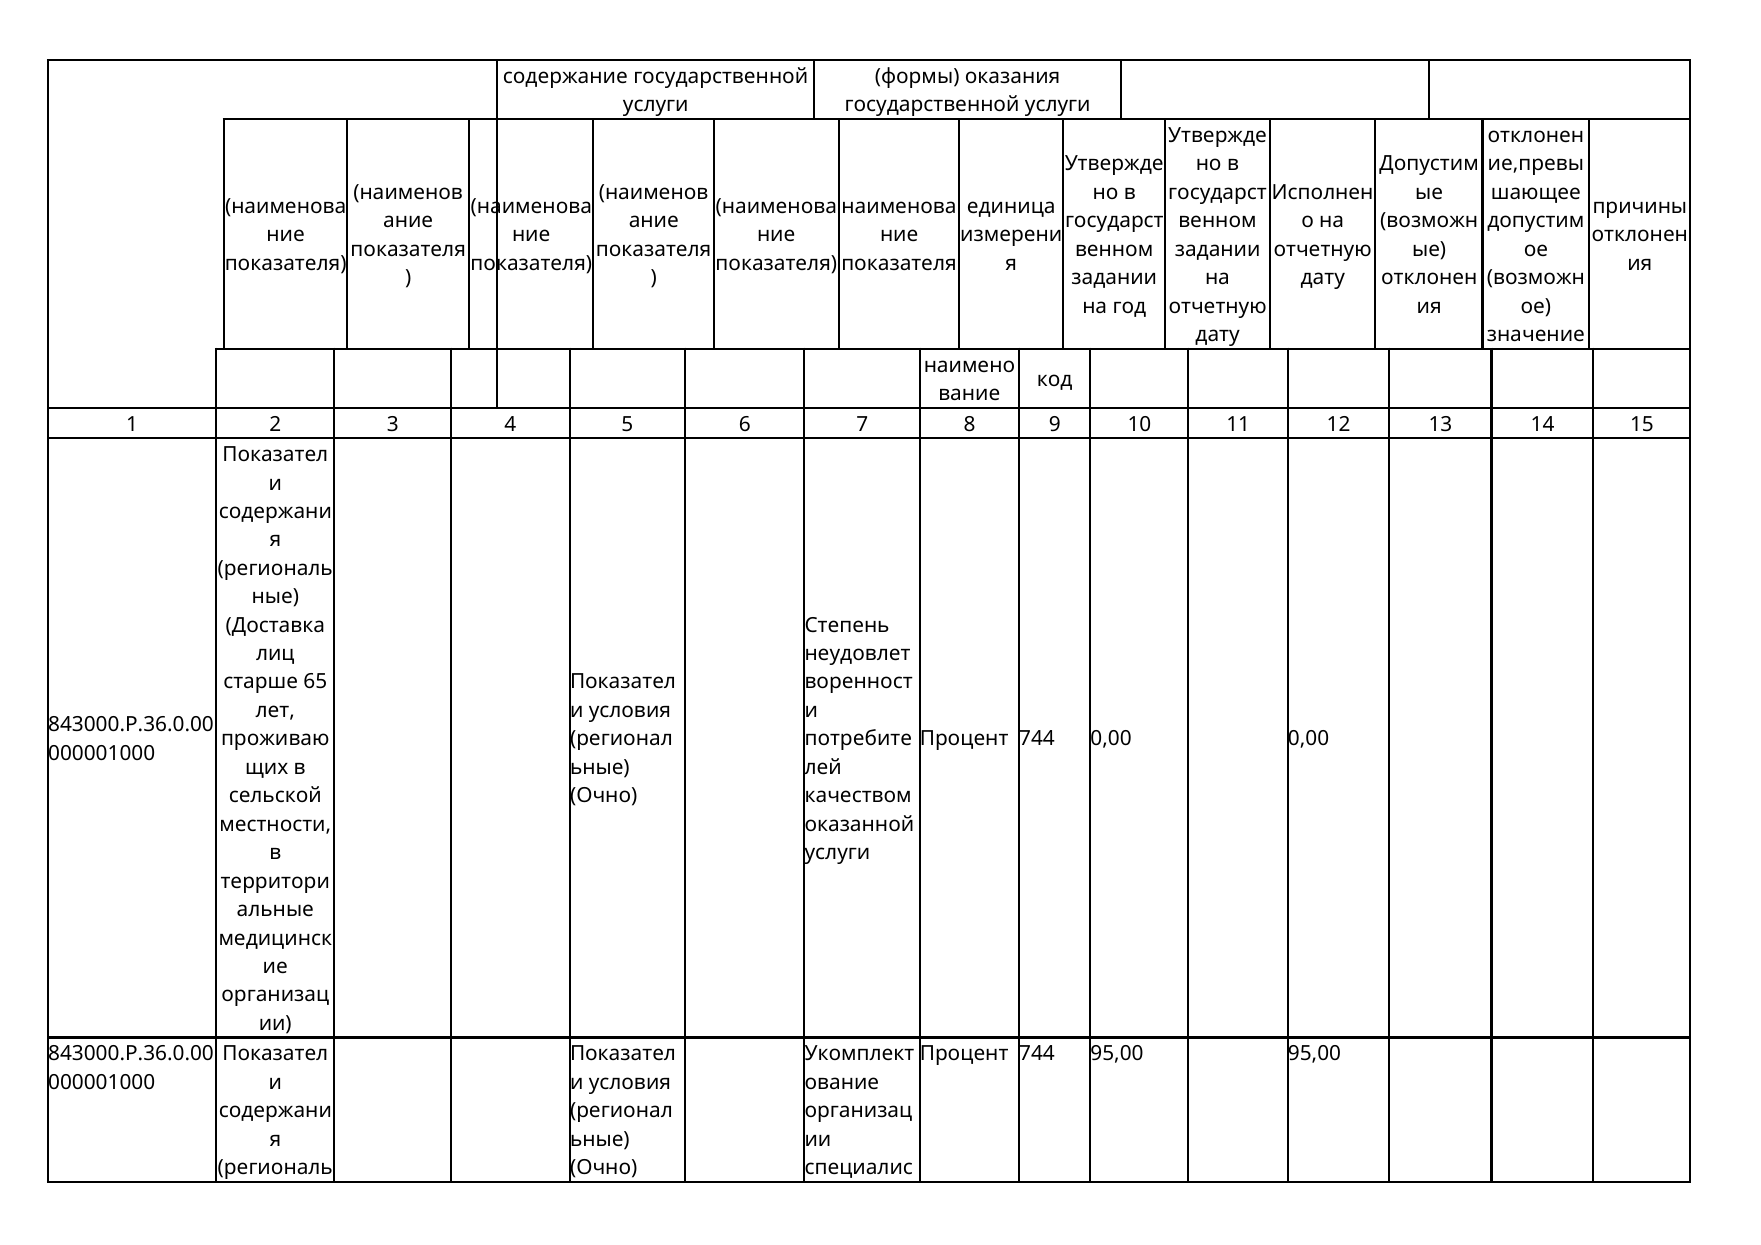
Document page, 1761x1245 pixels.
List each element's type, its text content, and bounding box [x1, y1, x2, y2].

table_cell [686, 439, 803, 1036]
table_cell [1594, 1039, 1689, 1181]
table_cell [571, 1039, 684, 1181]
table_cell 843000.Р.36.0.00000001000 [49, 439, 215, 1036]
table_cell причины отклонения [1590, 120, 1689, 348]
table_cell [1493, 1039, 1592, 1181]
table_cell [1189, 1039, 1287, 1181]
table_cell 12 [1289, 409, 1388, 437]
table_cell 11 [1189, 409, 1287, 437]
table_cell [452, 439, 569, 1036]
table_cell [217, 1039, 333, 1181]
table_cell Утверждено в государственном задании на отчетную дату [1166, 120, 1269, 348]
table_cell наименование показателя [840, 120, 958, 348]
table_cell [1122, 61, 1428, 118]
table_cell 744 [1020, 439, 1089, 1036]
table_cell [1390, 439, 1490, 1036]
table_cell единица измерения [960, 120, 1062, 348]
table_cell 0,00 [1289, 439, 1388, 1036]
table_cell наименование [921, 350, 1018, 407]
table_cell 8 [921, 409, 1018, 437]
table_cell 95,00 [1091, 1039, 1187, 1181]
table_cell Процент [921, 1039, 1018, 1181]
table_cell [452, 1039, 569, 1181]
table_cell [1430, 61, 1689, 118]
table_cell (наименование показателя) [498, 120, 592, 348]
table_cell 95,00 [1289, 1039, 1388, 1181]
table_cell код [1020, 350, 1089, 407]
table_cell Исполнено на отчетную дату [1271, 120, 1374, 348]
table_cell Степень неудовлетворенности потребителей качеством оказанной услуги [805, 439, 919, 1036]
table_cell [335, 1039, 450, 1181]
table_cell 13 [1390, 409, 1490, 437]
table_cell [1493, 439, 1592, 1036]
table_cell 15 [1594, 409, 1689, 437]
table_cell 7 [805, 409, 919, 437]
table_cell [49, 1039, 215, 1181]
table_cell (наименование показателя) [594, 120, 713, 348]
table_cell [686, 1039, 803, 1181]
table_cell 4 [452, 409, 569, 437]
table_cell Показатели содержания (региональные)(Доставка лиц старше 65 лет, проживающих в сельской местности, в территориальные медицинские организации) [217, 439, 333, 1036]
table_cell Допустимые (возможные) отклонения [1376, 120, 1481, 348]
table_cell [815, 61, 1120, 118]
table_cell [49, 61, 496, 407]
table_cell Показатели условия (региональные)(Очно) [571, 439, 684, 1036]
table_cell [1189, 439, 1287, 1036]
table_cell 744 [1020, 1039, 1089, 1181]
table_cell (наименование показателя) [715, 120, 838, 348]
table_cell [335, 439, 450, 1036]
table_cell 10 [1091, 409, 1187, 437]
table_cell Утверждено в государственном задании на год [1064, 120, 1164, 348]
table_cell отклонение,превышающее допустимое (возможное) значение [1484, 120, 1588, 348]
table_cell 9 [1020, 409, 1089, 437]
table_cell (наименование показателя) [348, 120, 468, 348]
table_cell 0,00 [1091, 439, 1187, 1036]
table_cell (наименование показателя) [470, 120, 496, 348]
table_cell 5 [571, 409, 684, 437]
table_cell 14 [1493, 409, 1592, 437]
table_cell [1390, 1039, 1490, 1181]
table_cell [1594, 439, 1689, 1036]
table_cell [498, 61, 813, 118]
table_cell Процент [921, 439, 1018, 1036]
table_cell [805, 1039, 919, 1181]
table_cell 1 [49, 409, 215, 437]
table_cell 3 [335, 409, 450, 437]
table_cell 2 [217, 409, 333, 437]
table_cell 6 [686, 409, 803, 437]
table_cell (наименование показателя) [225, 120, 346, 348]
